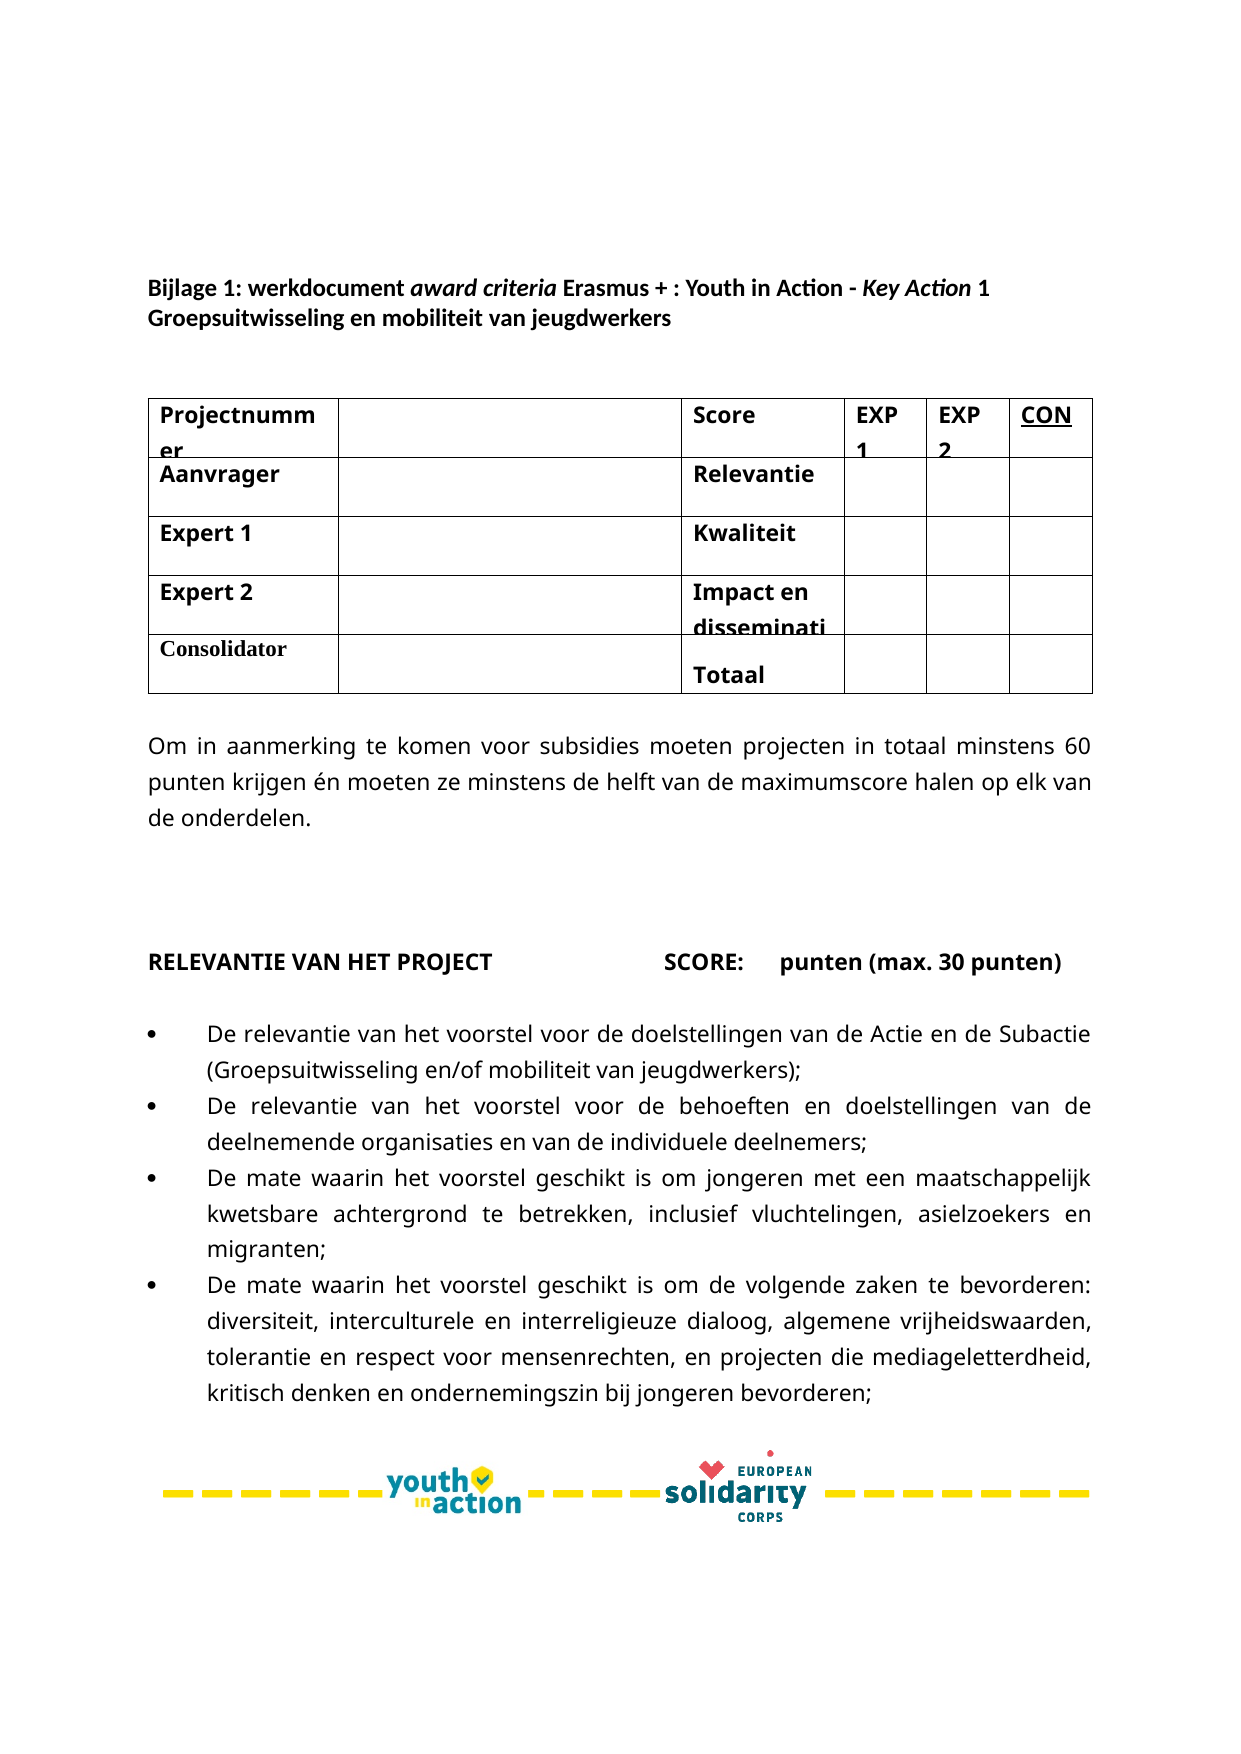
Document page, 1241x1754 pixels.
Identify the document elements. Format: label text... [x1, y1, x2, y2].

table_cell [927, 458, 1009, 516]
table_header EXP 2 [927, 399, 1009, 457]
table_cell [1010, 517, 1092, 575]
picture [665, 1450, 812, 1522]
table_header EXP 1 [845, 399, 926, 457]
table_cell [339, 458, 681, 516]
table_header [339, 399, 681, 457]
table_cell [1010, 635, 1092, 693]
text RELEVANTIE VAN HET PROJECT SCORE: punten (max. 30 punten) [148, 946, 1093, 977]
table_cell Expert 2 [149, 576, 338, 634]
table_cell Aanvrager [149, 458, 338, 516]
list De mate waarin het voorstel geschikt is om jongeren met een maatschappelijk kwetsbare achtergrond te betrekken, inclusief vluchtelingen, asielzoekers en migranten; [148, 1162, 1093, 1265]
table_cell [1010, 458, 1092, 516]
table_header CON [1010, 399, 1092, 457]
table_cell [927, 635, 1009, 693]
picture [161, 1439, 660, 1536]
list De relevantie van het voorstel voor de behoeften en doelstellingen van de deelnemende organisaties en van de individuele deelnemers; [148, 1090, 1093, 1157]
list De mate waarin het voorstel geschikt is om de volgende zaken te bevorderen: diversiteit, interculturele en interreligieuze dialoog, algemene vrijheidswaarden, tolerantie en respect voor mensenrechten, en projecten die mediageletterdheid, kritisch denken en ondernemingszin bij jongeren bevorderen; [148, 1269, 1093, 1408]
table_cell [845, 576, 926, 634]
table_cell Impact en disseminatie [682, 576, 844, 634]
table_cell [845, 635, 926, 693]
table_cell [339, 576, 681, 634]
list De relevantie van het voorstel voor de doelstellingen van de Actie en de Subactie (Groepsuitwisseling en/of mobiliteit van jeugdwerkers); [148, 1018, 1093, 1085]
subtitle Bijlage 1: werkdocument award criteria Erasmus + : Youth in Action - Key Action 1 Groepsuitwisseling en mobiliteit van jeugdwerkers [148, 272, 1093, 333]
picture [819, 1483, 1093, 1503]
table_cell [339, 517, 681, 575]
table_header Projectnummer [149, 399, 338, 457]
table_cell [845, 517, 926, 575]
table_header Score [682, 399, 844, 457]
table_cell Kwaliteit [682, 517, 844, 575]
table_cell [1010, 576, 1092, 634]
table_cell Relevantie [682, 458, 844, 516]
table_cell Consolidator [149, 635, 338, 693]
table_cell Expert 1 [149, 517, 338, 575]
table_cell [927, 576, 1009, 634]
table_cell [927, 517, 1009, 575]
text Om in aanmerking te komen voor subsidies moeten projecten in totaal minstens 60 punten krijgen én moeten ze minstens de helft van de maximumscore halen op elk van de onderdelen. [148, 730, 1093, 833]
table_cell Totaal [682, 635, 844, 693]
table_cell [845, 458, 926, 516]
table_cell [339, 635, 681, 693]
